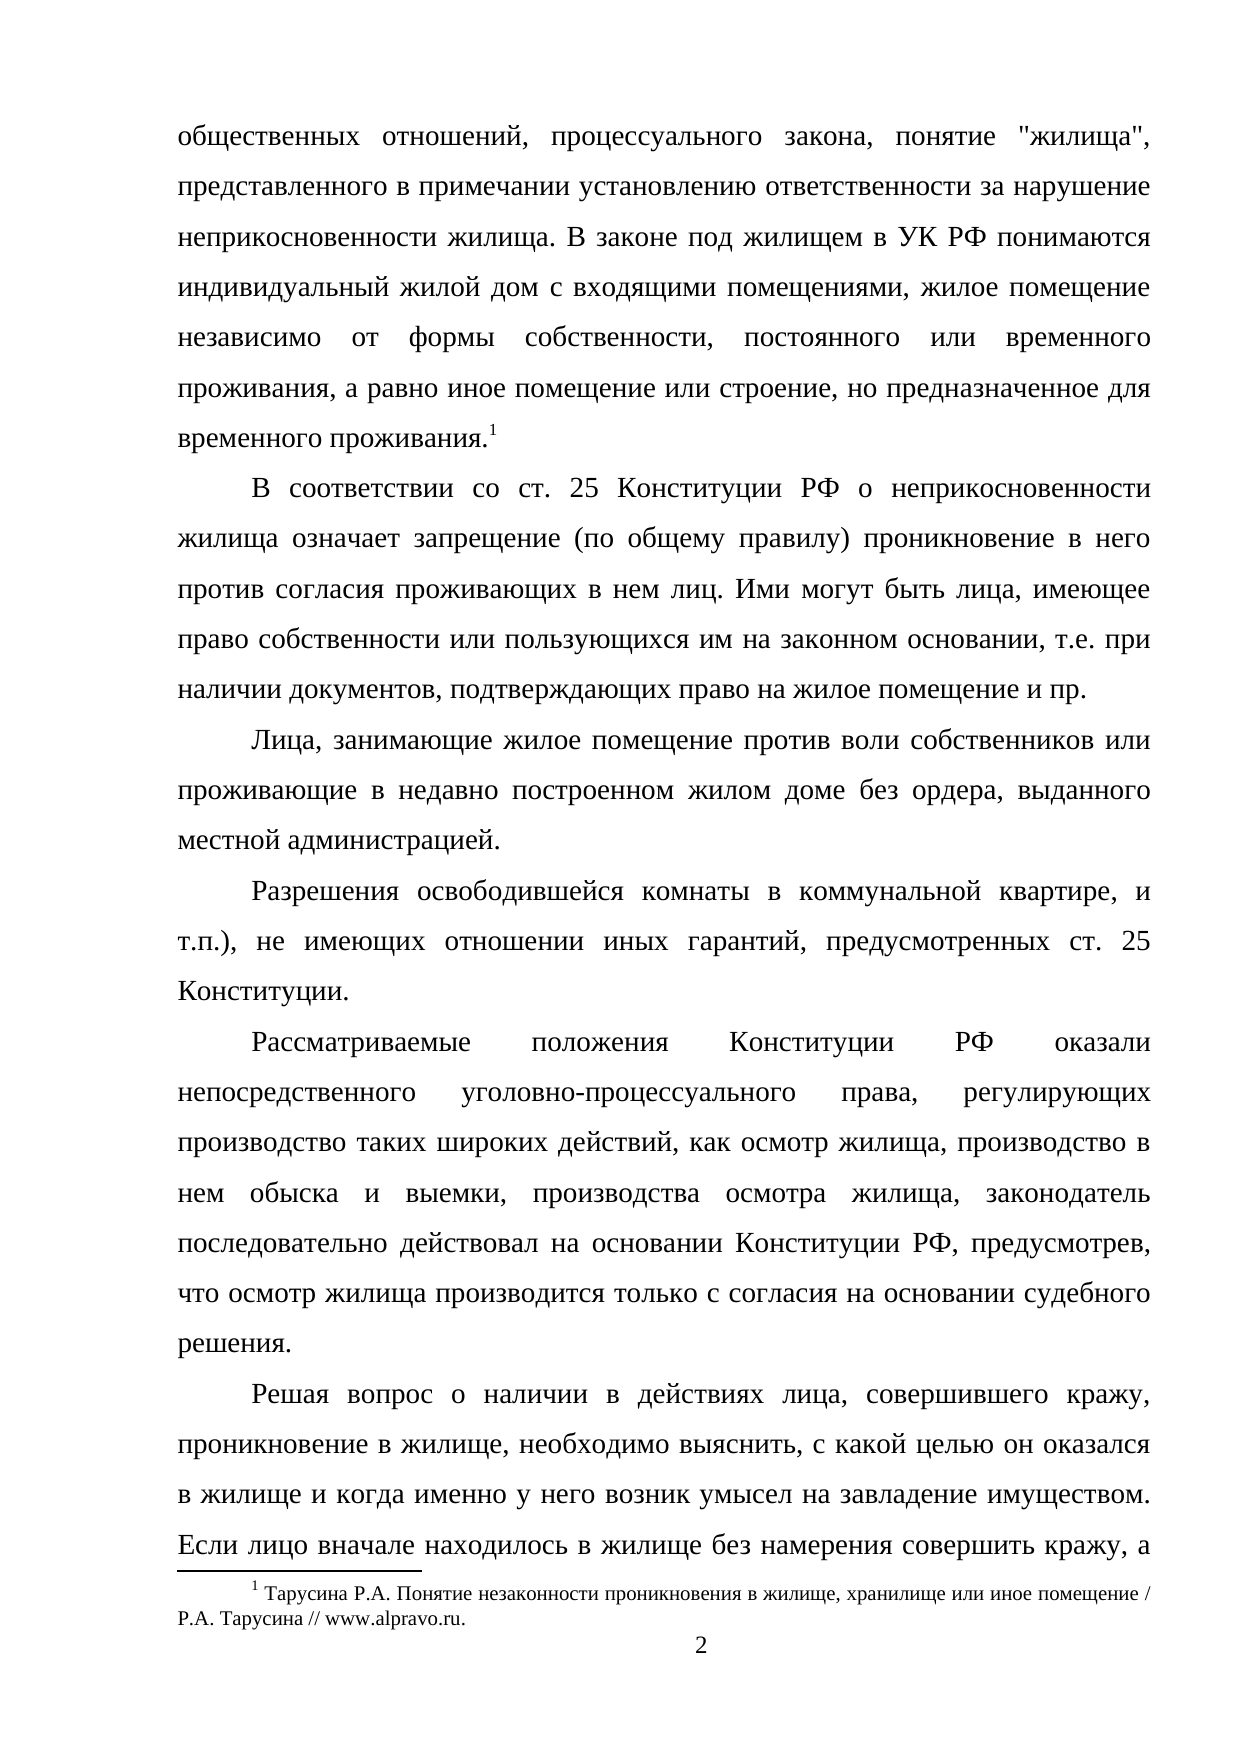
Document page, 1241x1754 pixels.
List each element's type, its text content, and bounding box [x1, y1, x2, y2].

text Лица, занимающие жилое помещение против воли собственников или проживающие в недавно построенном жилом доме без ордера, выданного местной администрацией. [177, 722, 1152, 856]
text Разрешения освободившейся комнаты в коммунальной квартире, и т.п.), не имеющих отношении иных гарантий, предусмотренных ст. 25 Конституции. [177, 873, 1152, 1007]
text Рассматриваемые положения Конституции РФ оказали непосредственного уголовно-процессуального права, регулирующих производство таких широких действий, как осмотр жилища, производство в нем обыска и выемки, производства осмотра жилища, законодатель последовательно действовал на основании Конституции РФ, предусмотрев, что осмотр жилища производится только с согласия на основании судебного решения. [177, 1024, 1152, 1359]
text В соответствии со ст. 25 Конституции РФ о неприкосновенности жилища означает запрещение (по общему правилу) проникновение в него против согласия проживающих в нем лиц. Ими могут быть лица, имеющее право собственности или пользующихся им на законном основании, т.е. при наличии документов, подтверждающих право на жилое помещение и пр. [177, 470, 1152, 705]
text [177, 118, 1152, 453]
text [177, 1376, 1152, 1560]
